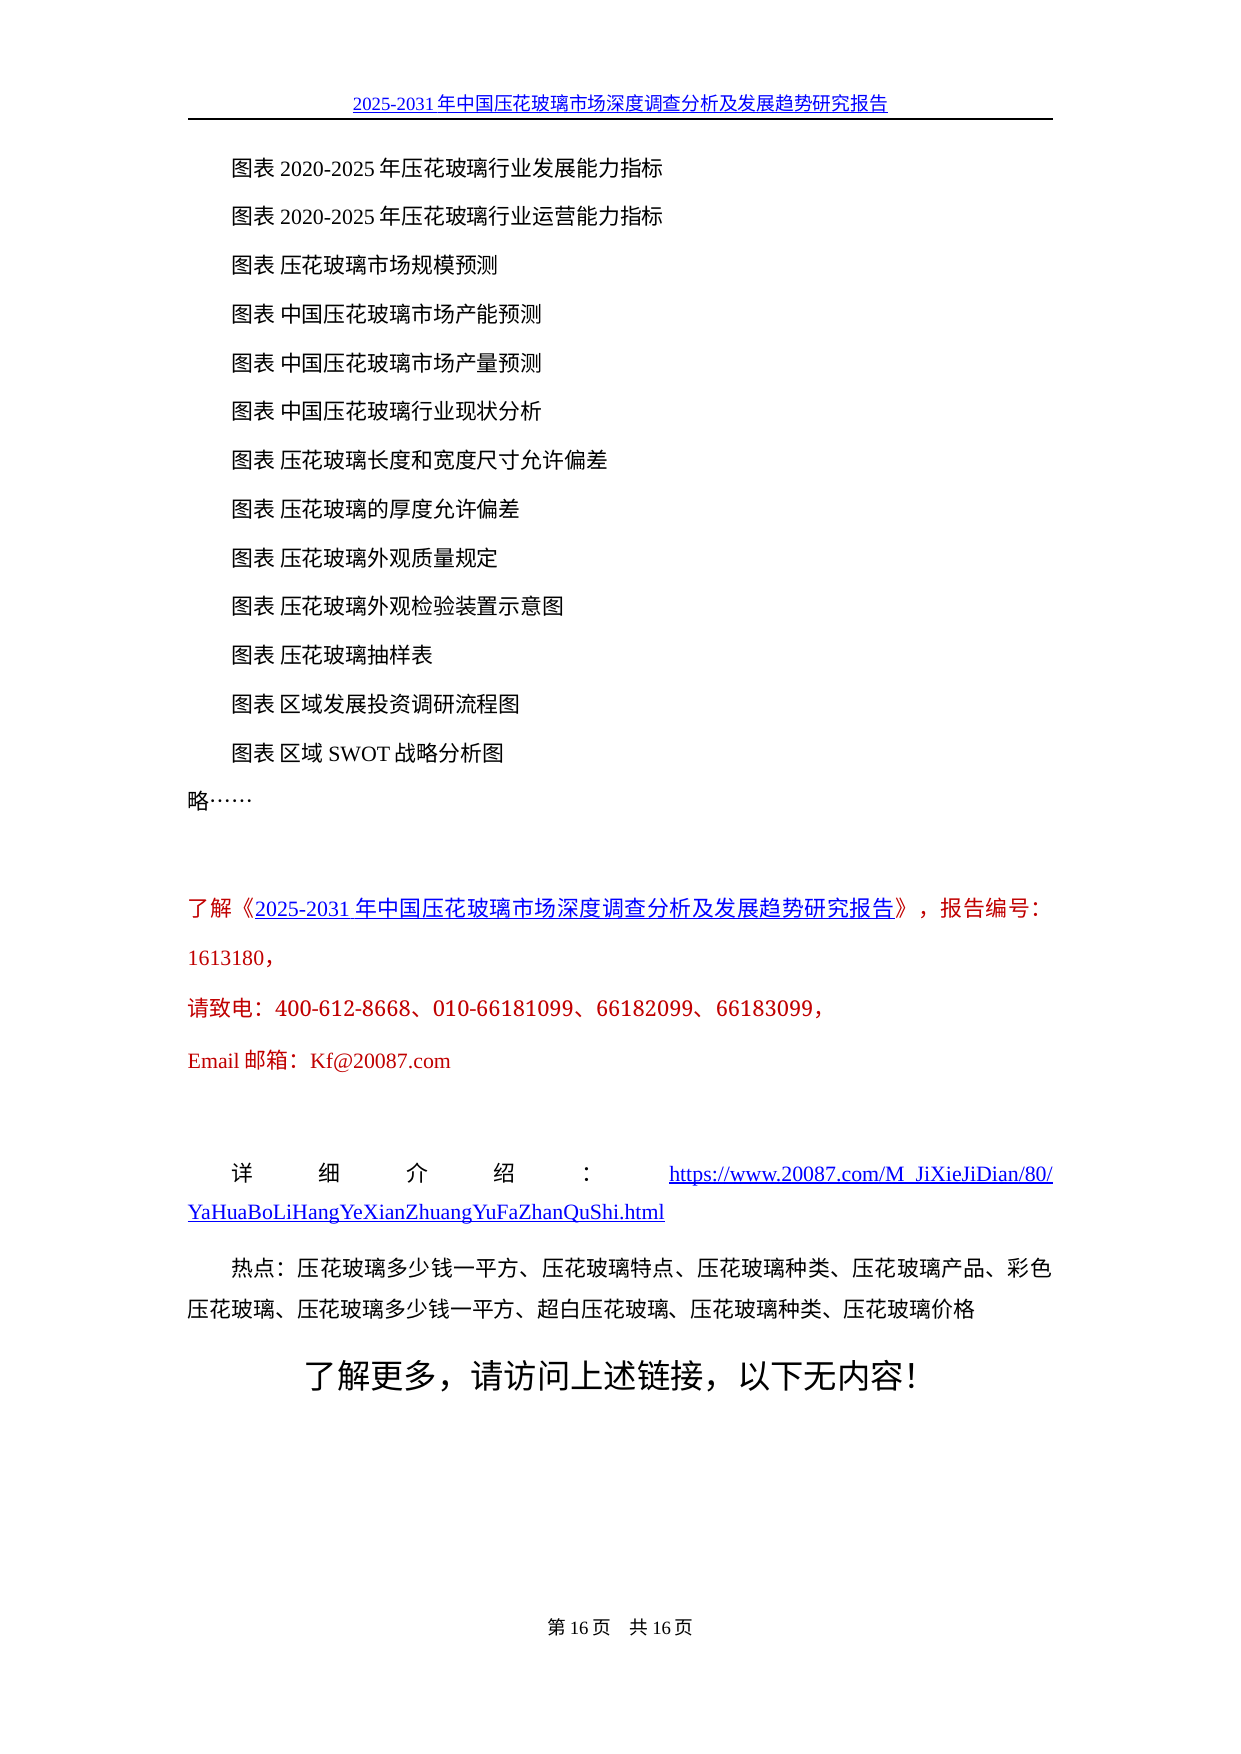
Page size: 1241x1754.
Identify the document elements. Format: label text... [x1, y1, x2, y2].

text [187, 150, 1053, 816]
text 了解《2025-2031年中国压花玻璃市场深度调查分析及发展趋势研究报告》，报告编号：1613180， [187, 890, 1053, 972]
text 详细介绍：https://www.20087.com/M_JiXieJiDian/80/YaHuaBoLiHangYeXianZhuangYuFaZhanQuShi.html [187, 1155, 1053, 1228]
text 热点：压花玻璃多少钱一平方、压花玻璃特点、压花玻璃种类、压花玻璃产品、彩色压花玻璃、压花玻璃多少钱一平方、超白压花玻璃、压花玻璃种类、压花玻璃价格 [187, 1251, 1053, 1324]
title 了解更多，请访问上述链接，以下无内容！ [187, 1341, 1053, 1406]
text 请致电：400-612-8668、010-66181099、66182099、66183099， [187, 991, 1053, 1023]
text Email邮箱：Kf@20087.com [187, 1042, 1053, 1075]
